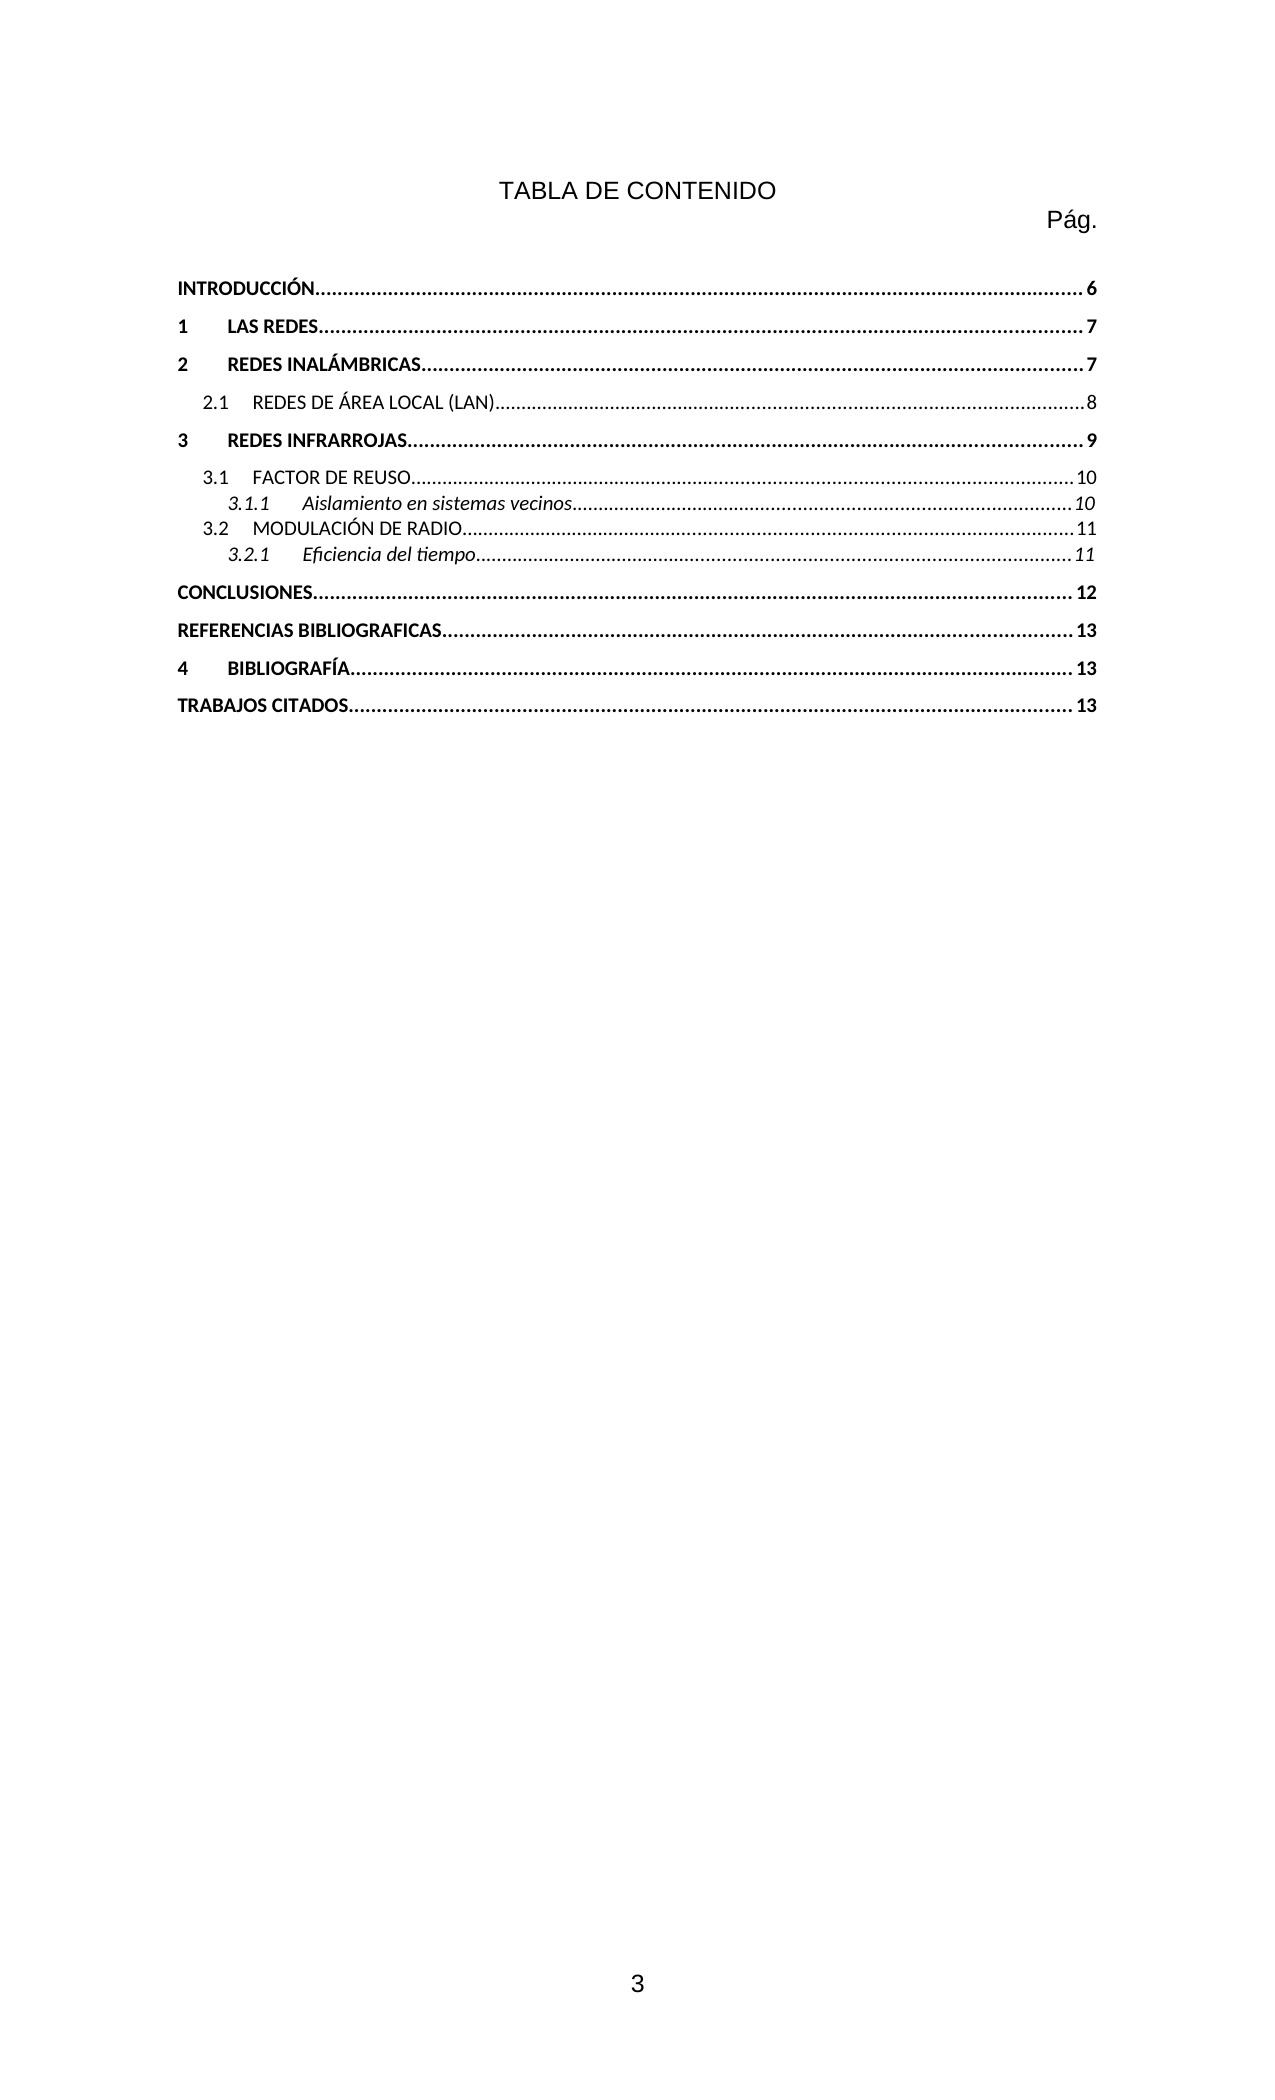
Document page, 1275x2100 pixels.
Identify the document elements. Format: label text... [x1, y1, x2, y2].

text 2.1 REDES DE ÁREA LOCAL (LAN) 8 [202, 389, 1098, 414]
text 3.2 MODULACIÓN DE RADIO 11 [202, 516, 1098, 541]
text CONCLUSIONES 12 [177, 579, 1098, 604]
text 2 REDES INALÁMBRICAS 7 [177, 351, 1098, 376]
text Trabajos citados 13 [177, 693, 1098, 718]
text 3 REDES INFRARROJAS 9 [177, 427, 1098, 452]
text INTRODUCCIÓN 6 [177, 275, 1098, 301]
text Pág. [177, 205, 1098, 234]
text 4 Bibliografía 13 [177, 655, 1098, 680]
text 3.1 FACTOR DE REUSO 10 [202, 465, 1098, 490]
text 1 LAS REDES 7 [177, 313, 1098, 338]
text TABLA DE CONTENIDO [177, 176, 1098, 205]
text REFERENCIAS BIBLIOGRAFICAS 13 [177, 617, 1098, 642]
text 3.1.1 Aislamiento en sistemas vecinos 10 [227, 490, 1098, 516]
text 3.2.1 Eficiencia del tiempo 11 [227, 541, 1098, 566]
